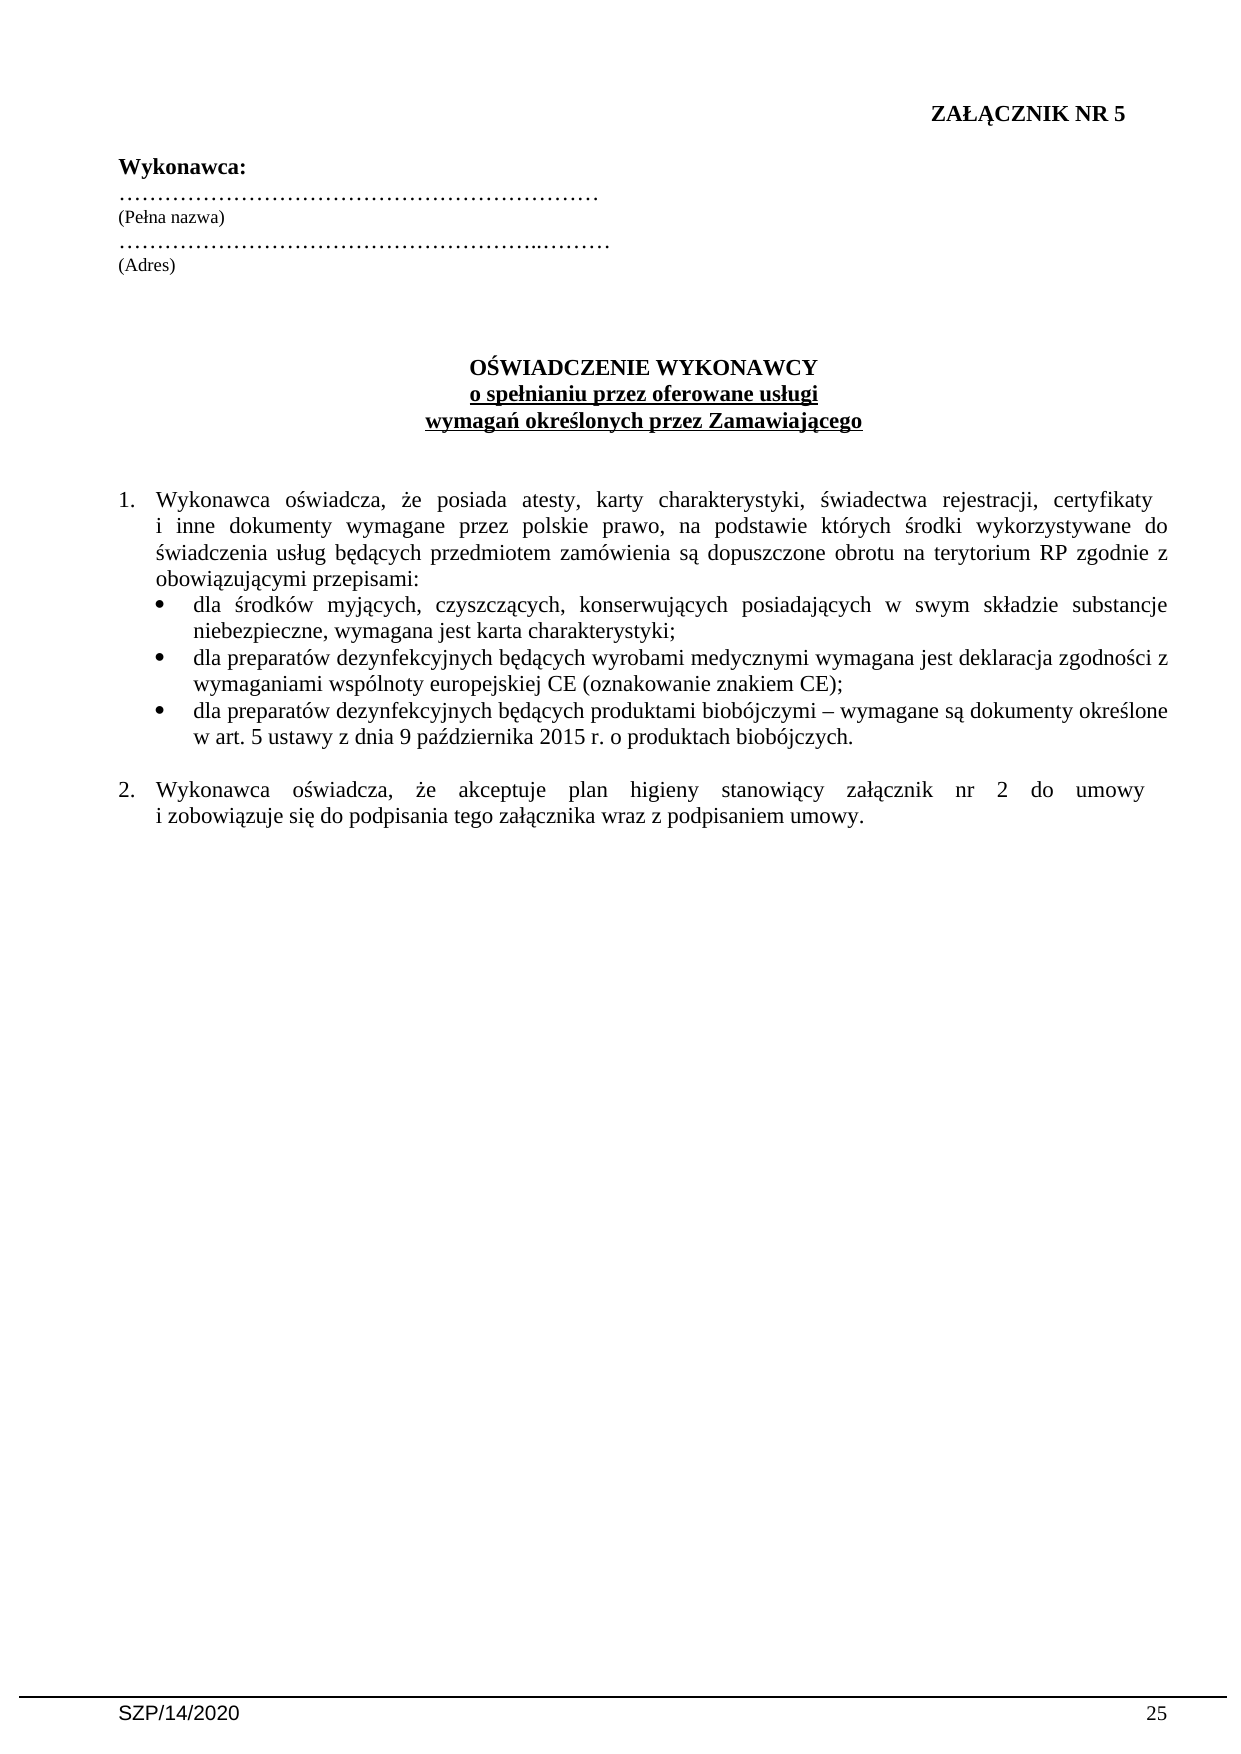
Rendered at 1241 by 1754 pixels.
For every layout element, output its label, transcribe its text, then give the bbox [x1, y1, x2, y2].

text ZAŁĄCZNIK NR 5 [192, 100, 1125, 126]
list dla preparatów dezynfekcyjnych będących produktami biobójczymi – wymagane są dokumenty określone w art. 5 ustawy z dnia 9 października 2015 r. o produktach biobójczych. [156, 697, 1169, 749]
text o spełnianiu przez oferowane usługi [118, 380, 1169, 407]
text Wykonawca: [118, 153, 673, 179]
list dla środków myjących, czyszczących, konserwujących posiadających w swym składzie substancje niebezpieczne, wymagana jest karta charakterystyki; [156, 591, 1169, 644]
list dla preparatów dezynfekcyjnych będących wyrobami medycznymi wymagana jest deklaracja zgodności z wymaganiami wspólnoty europejskiej CE (oznakowanie znakiem CE); [156, 644, 1169, 697]
text ……………………………………………………… [118, 179, 673, 206]
list Wykonawca oświadcza, że posiada atesty, karty charakterystyki, świadectwa rejestracji, certyfikaty i inne dokumenty wymagane przez polskie prawo, na podstawie których środki wykorzystywane do świadczenia usług będących przedmiotem zamówienia są dopuszczone obrotu na terytorium RP zgodnie z obowiązującymi przepisami: [118, 486, 1169, 591]
list Wykonawca oświadcza, że akceptuje plan higieny stanowiący załącznik nr 2 do umowy i zobowiązuje się do podpisania tego załącznika wraz z podpisaniem umowy. [118, 776, 1169, 828]
text OŚWIADCZENIE WYKONAWCY [118, 354, 1169, 380]
text (Pełna nazwa) [118, 206, 673, 227]
text ………………………………………………..……… [118, 227, 673, 253]
text wymagań określonych przez Zamawiającego [118, 407, 1169, 433]
text (Adres) [118, 253, 673, 275]
